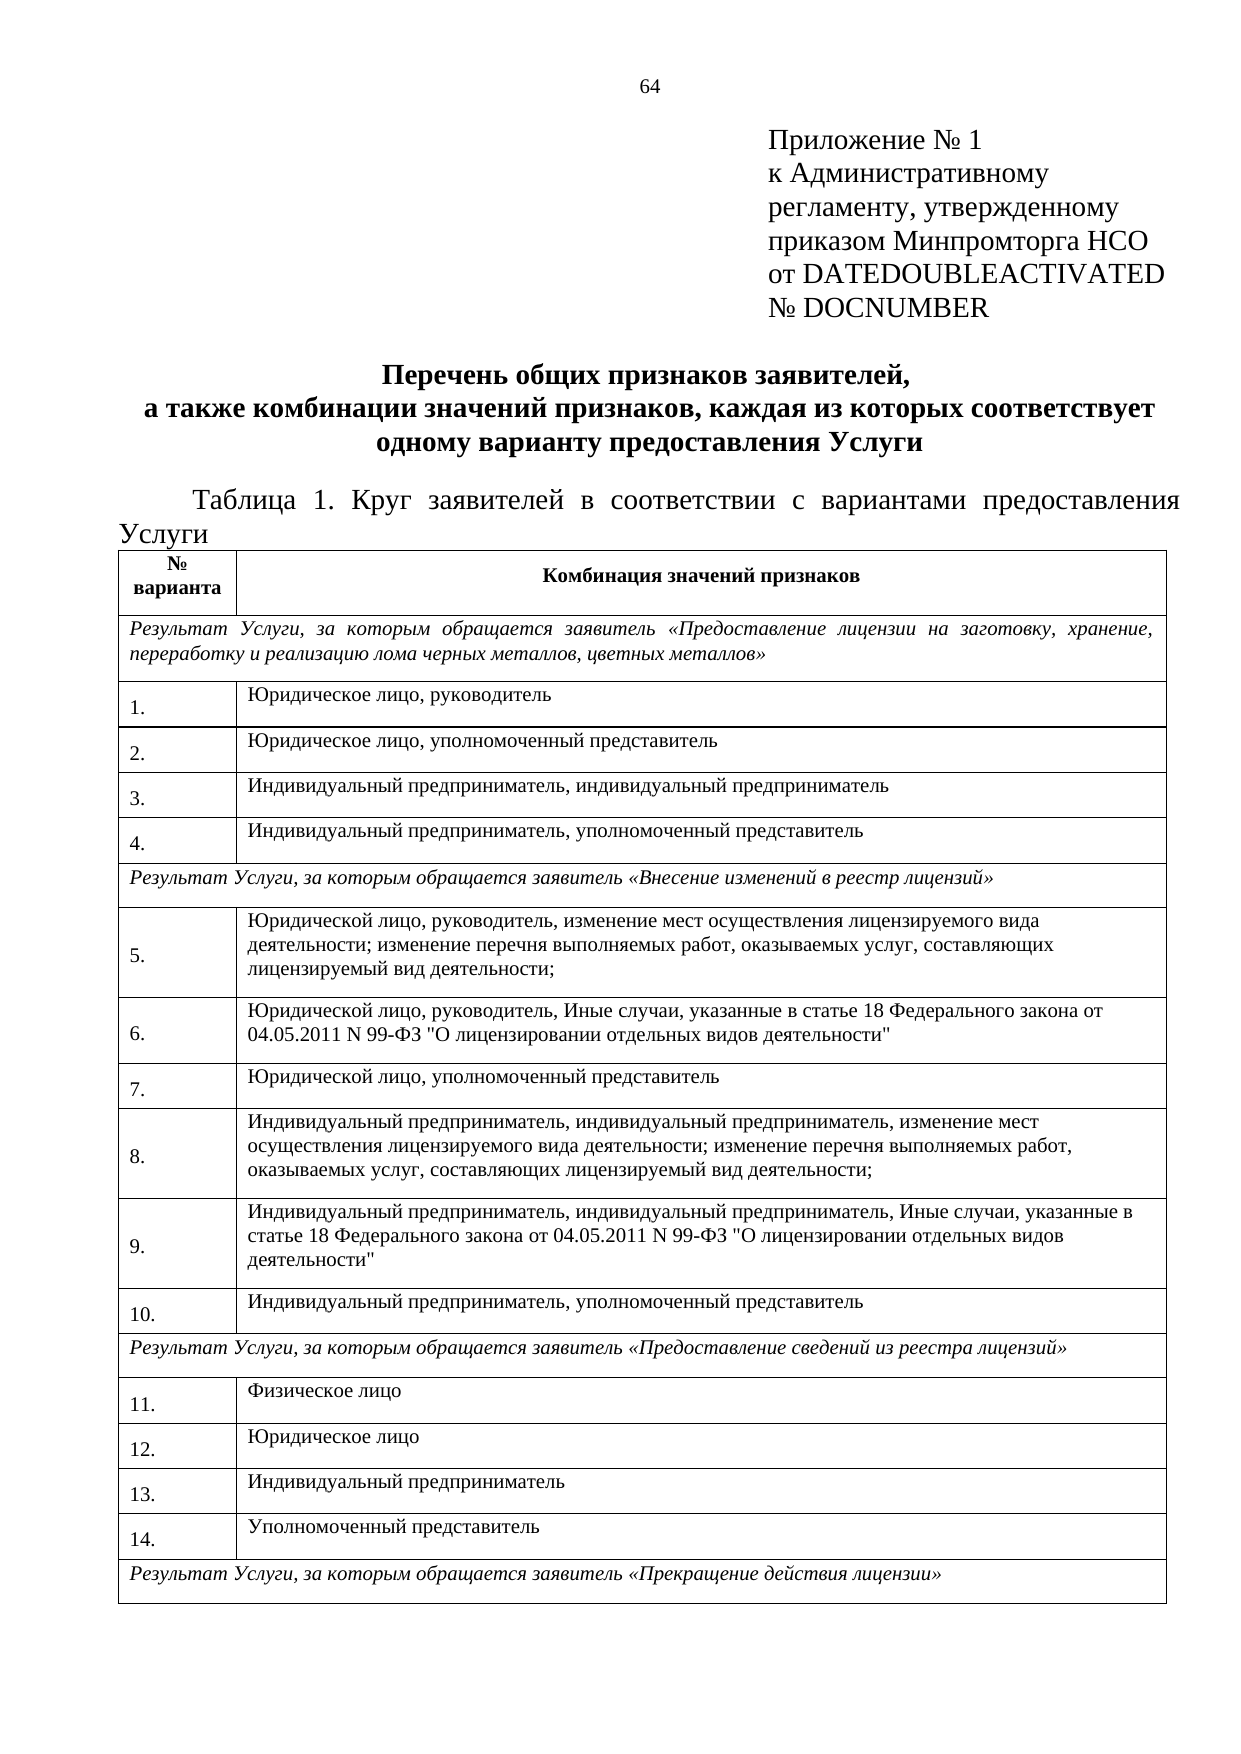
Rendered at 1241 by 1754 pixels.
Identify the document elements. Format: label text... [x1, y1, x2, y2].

table_cell [119, 728, 236, 772]
table_cell [119, 1199, 236, 1288]
table_cell [119, 1109, 236, 1198]
table_cell [119, 908, 236, 997]
table_cell Индивидуальный предприниматель, уполномоченный представитель [237, 1289, 1166, 1333]
table_cell [119, 998, 236, 1062]
table_cell [119, 1289, 236, 1333]
table_cell [119, 1469, 236, 1513]
text Таблица 1. Круг заявителей в соответствии с вариантами предоставления Услуги [118, 482, 1181, 549]
text к Административному регламенту, утвержденному приказом Минпромторга НСО от DATEDOUBLEACTIVATED № DOCNUMBER [768, 156, 1181, 323]
table_header Комбинация значений признаков [237, 551, 1166, 615]
table_cell Индивидуальный предприниматель, индивидуальный предприниматель [237, 773, 1166, 817]
table_cell [119, 773, 236, 817]
table_header № варианта [119, 551, 236, 615]
table_cell Результат Услуги, за которым обращается заявитель «Предоставление лицензии на заготовку, хранение, переработку и реализацию лома черных металлов, цветных металлов» [119, 616, 1166, 681]
table_cell Юридической лицо, уполномоченный представитель [237, 1064, 1166, 1108]
table_cell Юридическое лицо, руководитель [237, 682, 1166, 726]
table_cell [119, 1064, 236, 1108]
table_cell Индивидуальный предприниматель, индивидуальный предприниматель, Иные случаи, указанные в статье 18 Федерального закона от 04.05.2011 N 99-ФЗ "О лицензировании отдельных видов деятельности" [237, 1199, 1166, 1288]
table_cell Результат Услуги, за которым обращается заявитель «Предоставление сведений из реестра лицензий» [119, 1334, 1166, 1377]
text Перечень общих признаков заявителей, а также комбинации значений признаков, каждая из которых соответствует одному варианту предоставления Услуги [118, 357, 1181, 457]
table_cell Юридической лицо, руководитель, Иные случаи, указанные в статье 18 Федерального закона от 04.05.2011 N 99-ФЗ "О лицензировании отдельных видов деятельности" [237, 998, 1166, 1062]
table_cell Индивидуальный предприниматель, уполномоченный представитель [237, 818, 1166, 862]
table_cell Юридическое лицо [237, 1424, 1166, 1468]
table_cell Юридическое лицо, уполномоченный представитель [237, 728, 1166, 772]
table_cell [119, 1424, 236, 1468]
table_cell Индивидуальный предприниматель, индивидуальный предприниматель, изменение мест осуществления лицензируемого вида деятельности; изменение перечня выполняемых работ, оказываемых услуг, составляющих лицензируемый вид деятельности; [237, 1109, 1166, 1198]
table_cell Уполномоченный представитель [237, 1514, 1166, 1558]
table_cell [119, 1514, 236, 1558]
table_cell [119, 682, 236, 726]
text Приложение № 1 [768, 122, 1181, 156]
table_cell Физическое лицо [237, 1378, 1166, 1423]
table_cell [119, 1378, 236, 1423]
table_cell Юридической лицо, руководитель, изменение мест осуществления лицензируемого вида деятельности; изменение перечня выполняемых работ, оказываемых услуг, составляющих лицензируемый вид деятельности; [237, 908, 1166, 997]
table_cell Результат Услуги, за которым обращается заявитель «Прекращение действия лицензии» [119, 1560, 1166, 1603]
table_cell Индивидуальный предприниматель [237, 1469, 1166, 1513]
table_cell Результат Услуги, за которым обращается заявитель «Внесение изменений в реестр лицензий» [119, 864, 1166, 907]
table_cell [119, 818, 236, 862]
